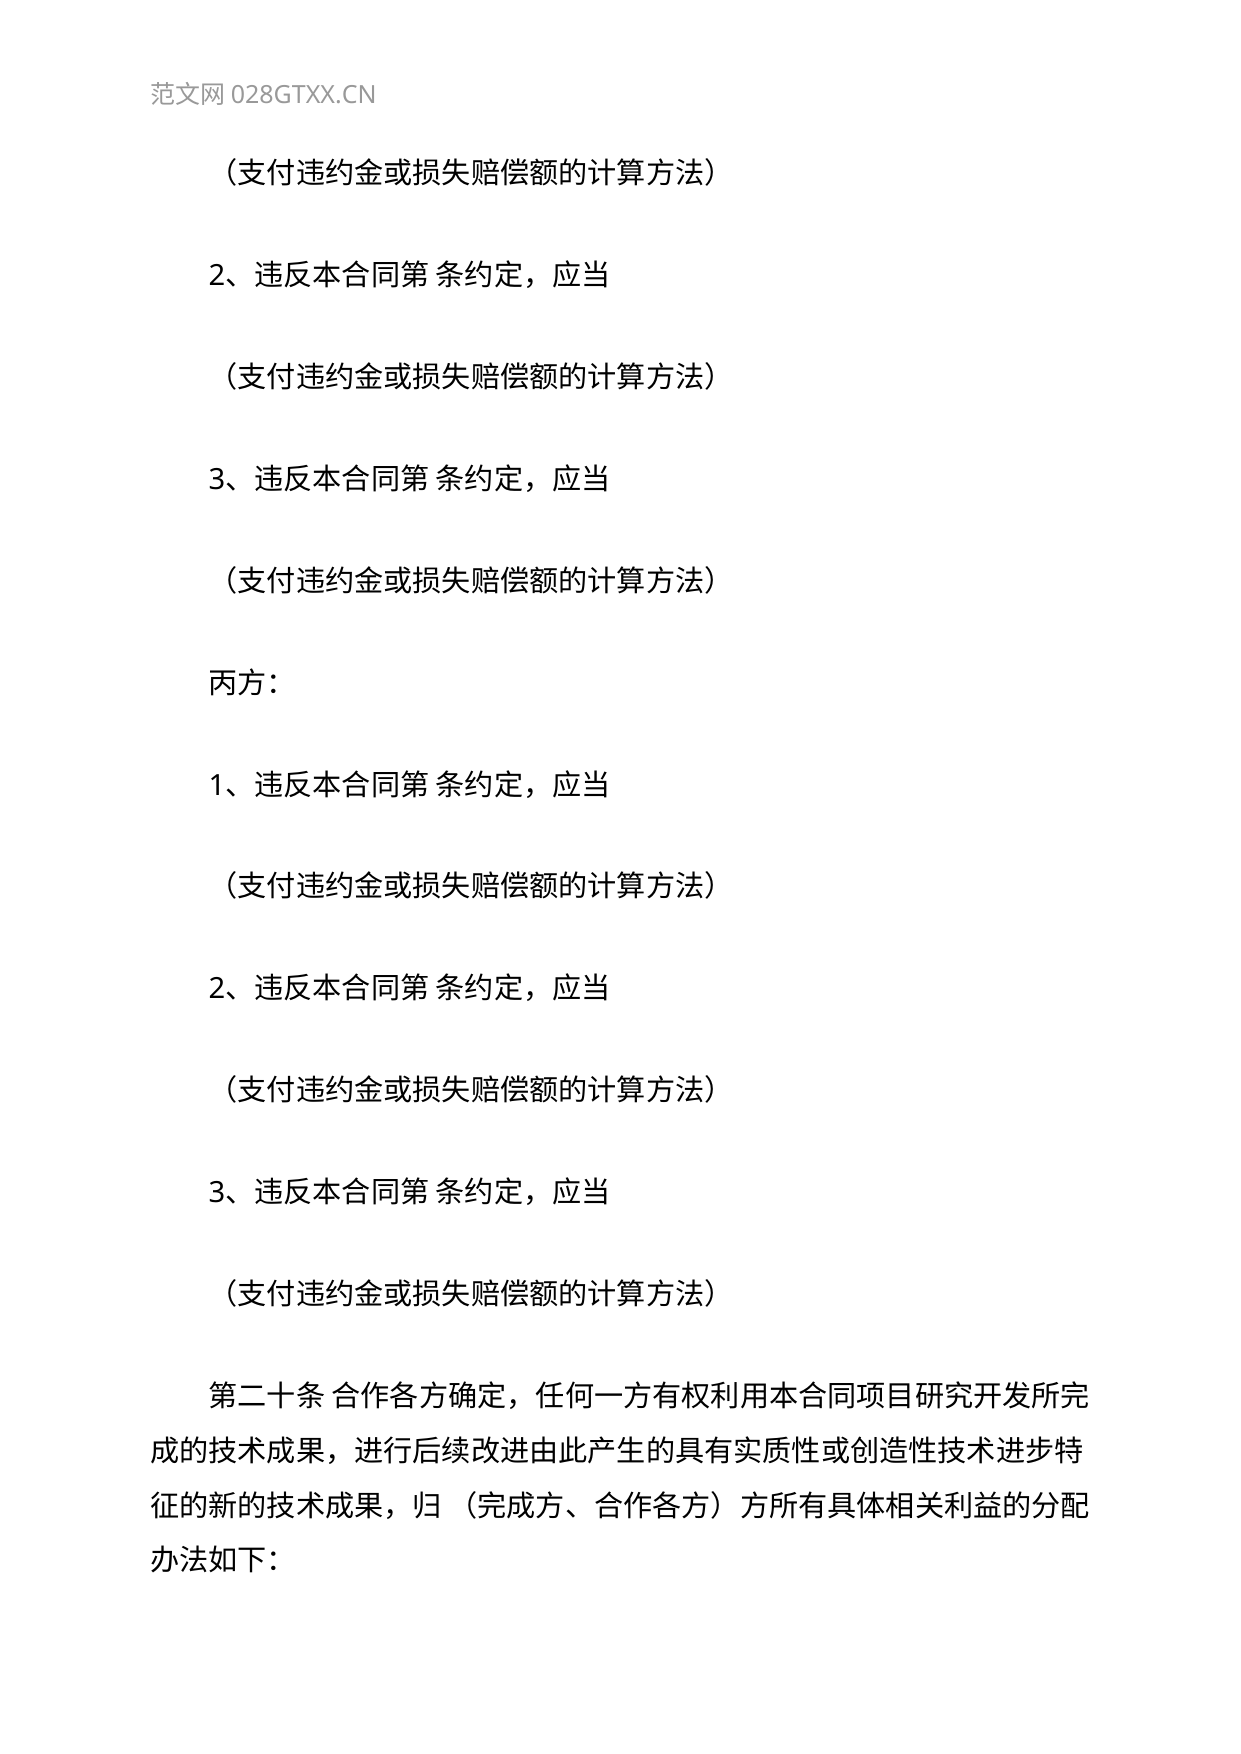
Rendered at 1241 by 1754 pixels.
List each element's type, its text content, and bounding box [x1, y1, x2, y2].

text （支付违约金或损失赔偿额的计算方法） [150, 557, 1090, 600]
text （支付违约金或损失赔偿额的计算方法） [150, 1067, 1090, 1109]
text 3、违反本合同第 条约定，应当 [150, 456, 1090, 498]
text 2、违反本合同第 条约定，应当 [150, 252, 1090, 294]
text （支付违约金或损失赔偿额的计算方法） [150, 1271, 1090, 1313]
text （支付违约金或损失赔偿额的计算方法） [150, 863, 1090, 905]
text 3、违反本合同第 条约定，应当 [150, 1168, 1090, 1211]
text 丙方： [150, 659, 1090, 702]
text （支付违约金或损失赔偿额的计算方法） [150, 150, 1090, 192]
text 1、违反本合同第 条约定，应当 [150, 761, 1090, 803]
text 2、违反本合同第 条约定，应当 [150, 965, 1090, 1007]
text （支付违约金或损失赔偿额的计算方法） [150, 354, 1090, 396]
text 第二十条 合作各方确定，任何一方有权利用本合同项目研究开发所完成的技术成果，进行后续改进由此产生的具有实质性或创造性技术进步特征的新的技术成果，归 （完成方、合作各方）方所有具体相关利益的分配办法如下： [150, 1372, 1090, 1579]
